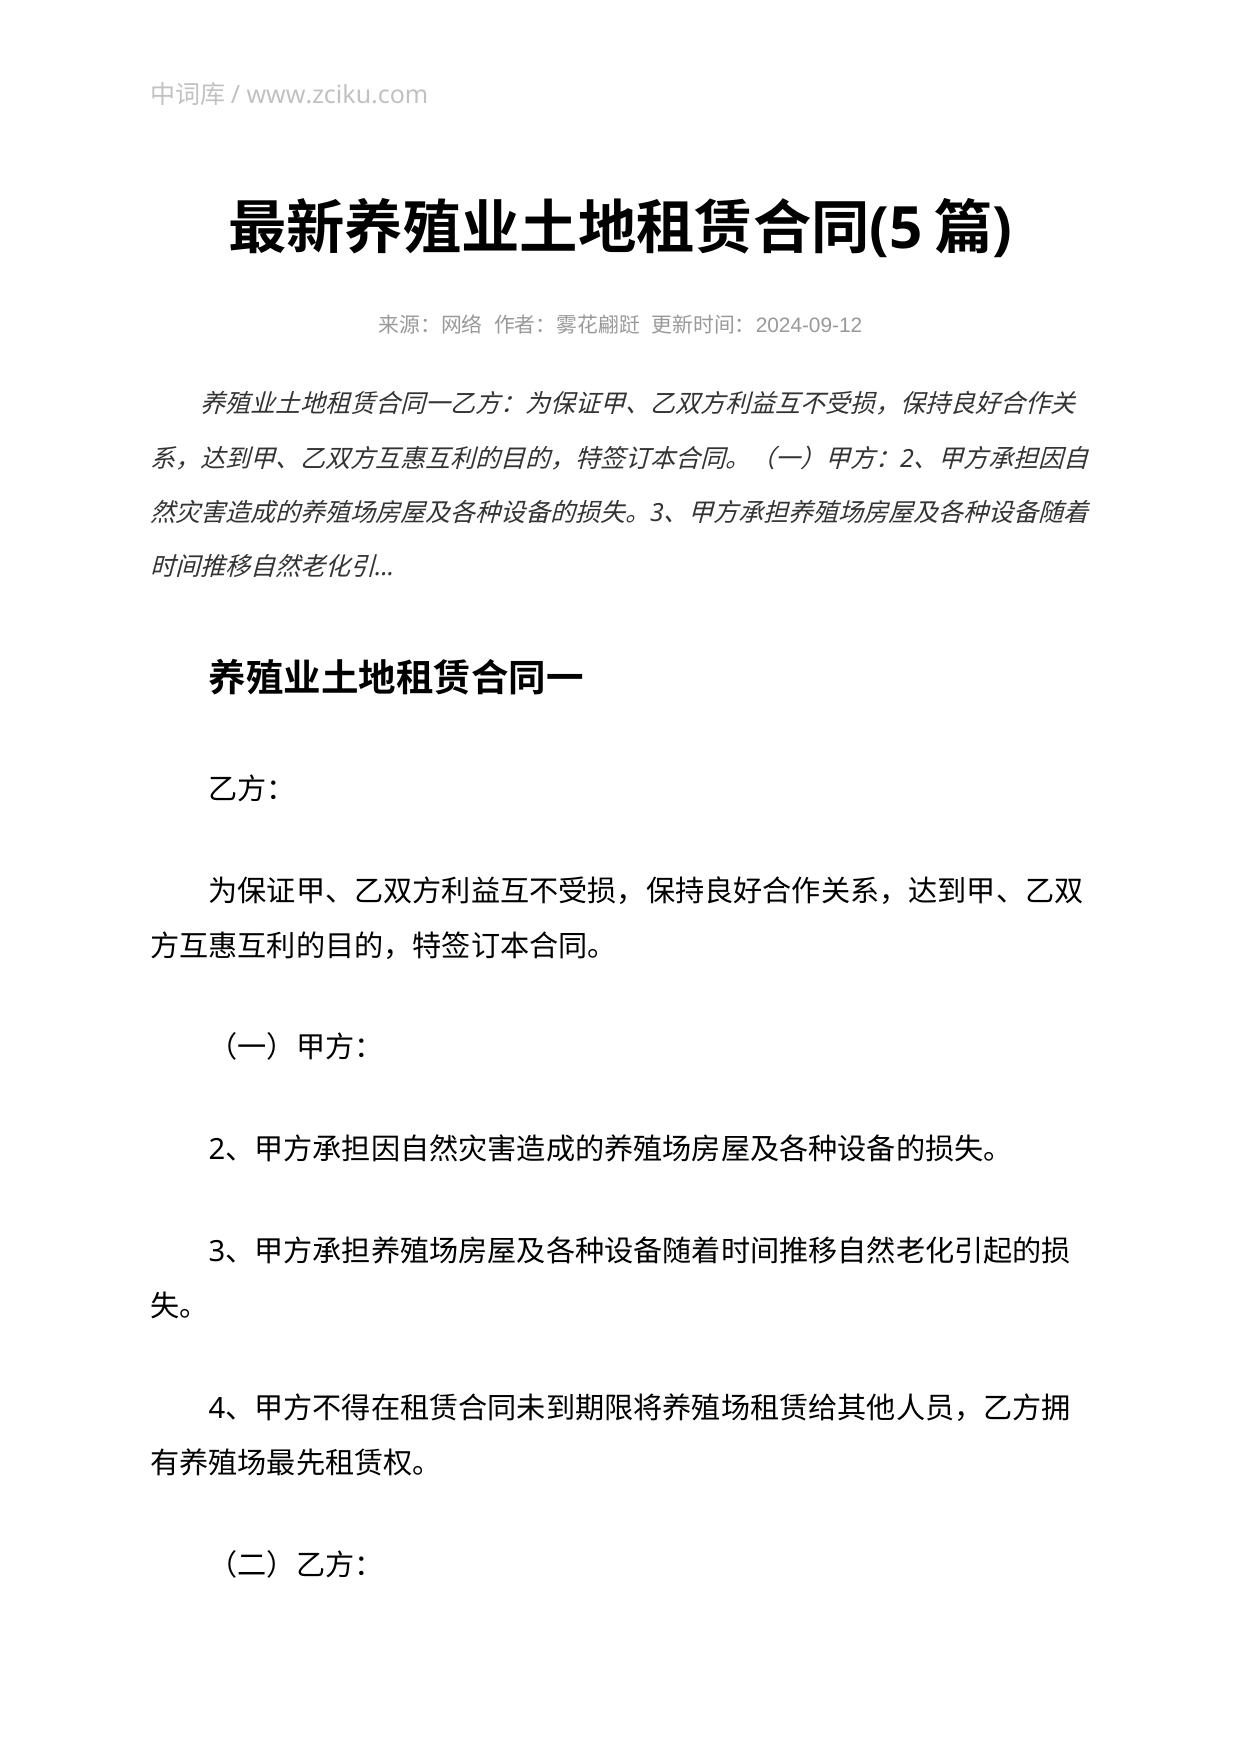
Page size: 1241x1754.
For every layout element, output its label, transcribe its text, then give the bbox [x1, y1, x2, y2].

text 为保证甲、乙双方利益互不受损，保持良好合作关系，达到甲、乙双方互惠互利的目的，特签订本合同。 [150, 867, 1090, 964]
text （一）甲方： [150, 1024, 1090, 1066]
subtitle 最新养殖业土地租赁合同(5篇) [150, 181, 1090, 266]
text 3、甲方承担养殖场房屋及各种设备随着时间推移自然老化引起的损失。 [150, 1228, 1090, 1325]
text 养殖业土地租赁合同一乙方：为保证甲、乙双方利益互不受损，保持良好合作关系，达到甲、乙双方互惠互利的目的，特签订本合同。（一）甲方：2、甲方承担因自然灾害造成的养殖场房屋及各种设备的损失。3、甲方承担养殖场房屋及各种设备随着时间推移自然老化引... [150, 384, 1090, 583]
text 4、甲方不得在租赁合同未到期限将养殖场租赁给其他人员，乙方拥有养殖场最先租赁权。 [150, 1384, 1090, 1482]
text 乙方： [150, 766, 1090, 808]
text 养殖业土地租赁合同一 [150, 648, 1090, 702]
text 来源：网络 作者：雾花翩跹 更新时间：2024-09-12 [150, 313, 1090, 337]
text 2、甲方承担因自然灾害造成的养殖场房屋及各种设备的损失。 [150, 1126, 1090, 1168]
text （二）乙方： [150, 1541, 1090, 1583]
